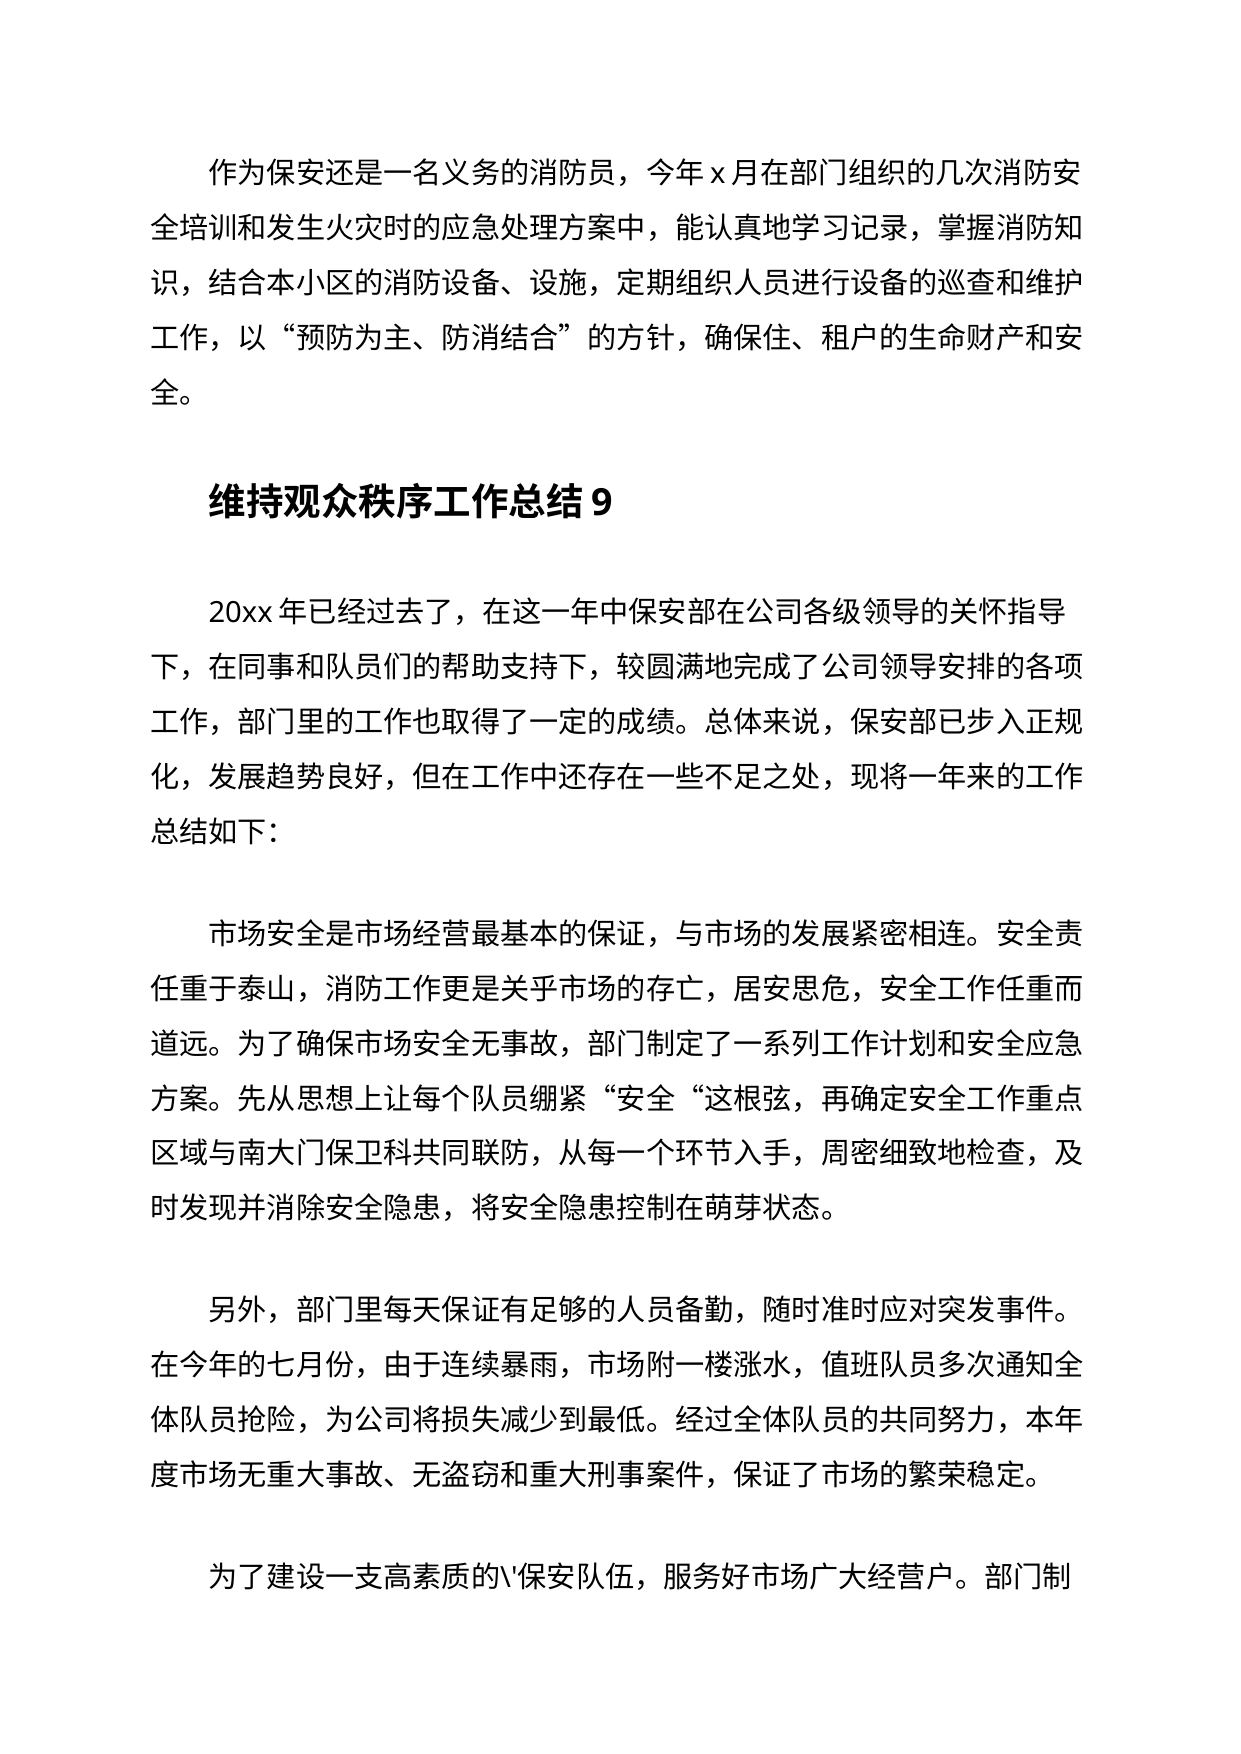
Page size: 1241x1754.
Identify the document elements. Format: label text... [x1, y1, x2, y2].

text 市场安全是市场经营最基本的保证，与市场的发展紧密相连。安全责任重于泰山，消防工作更是关乎市场的存亡，居安思危，安全工作任重而道远。为了确保市场安全无事故，部门制定了一系列工作计划和安全应急方案。先从思想上让每个队员绷紧“安全“这根弦，再确定安全工作重点区域与南大门保卫科共同联防，从每一个环节入手，周密细致地检查，及时发现并消除安全隐患，将安全隐患控制在萌芽状态。 [150, 911, 1090, 1227]
text 作为保安还是一名义务的消防员，今年x月在部门组织的几次消防安全培训和发生火灾时的应急处理方案中，能认真地学习记录，掌握消防知识，结合本小区的消防设备、设施，定期组织人员进行设备的巡查和维护工作，以“预防为主、防消结合”的方针，确保住、租户的生命财产和安全。 [150, 150, 1090, 412]
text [150, 1553, 1090, 1596]
text 维持观众秩序工作总结9 [150, 471, 1090, 526]
text 20xx年已经过去了，在这一年中保安部在公司各级领导的关怀指导下，在同事和队员们的帮助支持下，较圆满地完成了公司领导安排的各项工作，部门里的工作也取得了一定的成绩。总体来说，保安部已步入正规化，发展趋势良好，但在工作中还存在一些不足之处，现将一年来的工作总结如下： [150, 589, 1090, 851]
text 另外，部门里每天保证有足够的人员备勤，随时准时应对突发事件。在今年的七月份，由于连续暴雨，市场附一楼涨水，值班队员多次通知全体队员抢险，为公司将损失减少到最低。经过全体队员的共同努力，本年度市场无重大事故、无盗窃和重大刑事案件，保证了市场的繁荣稳定。 [150, 1287, 1090, 1494]
